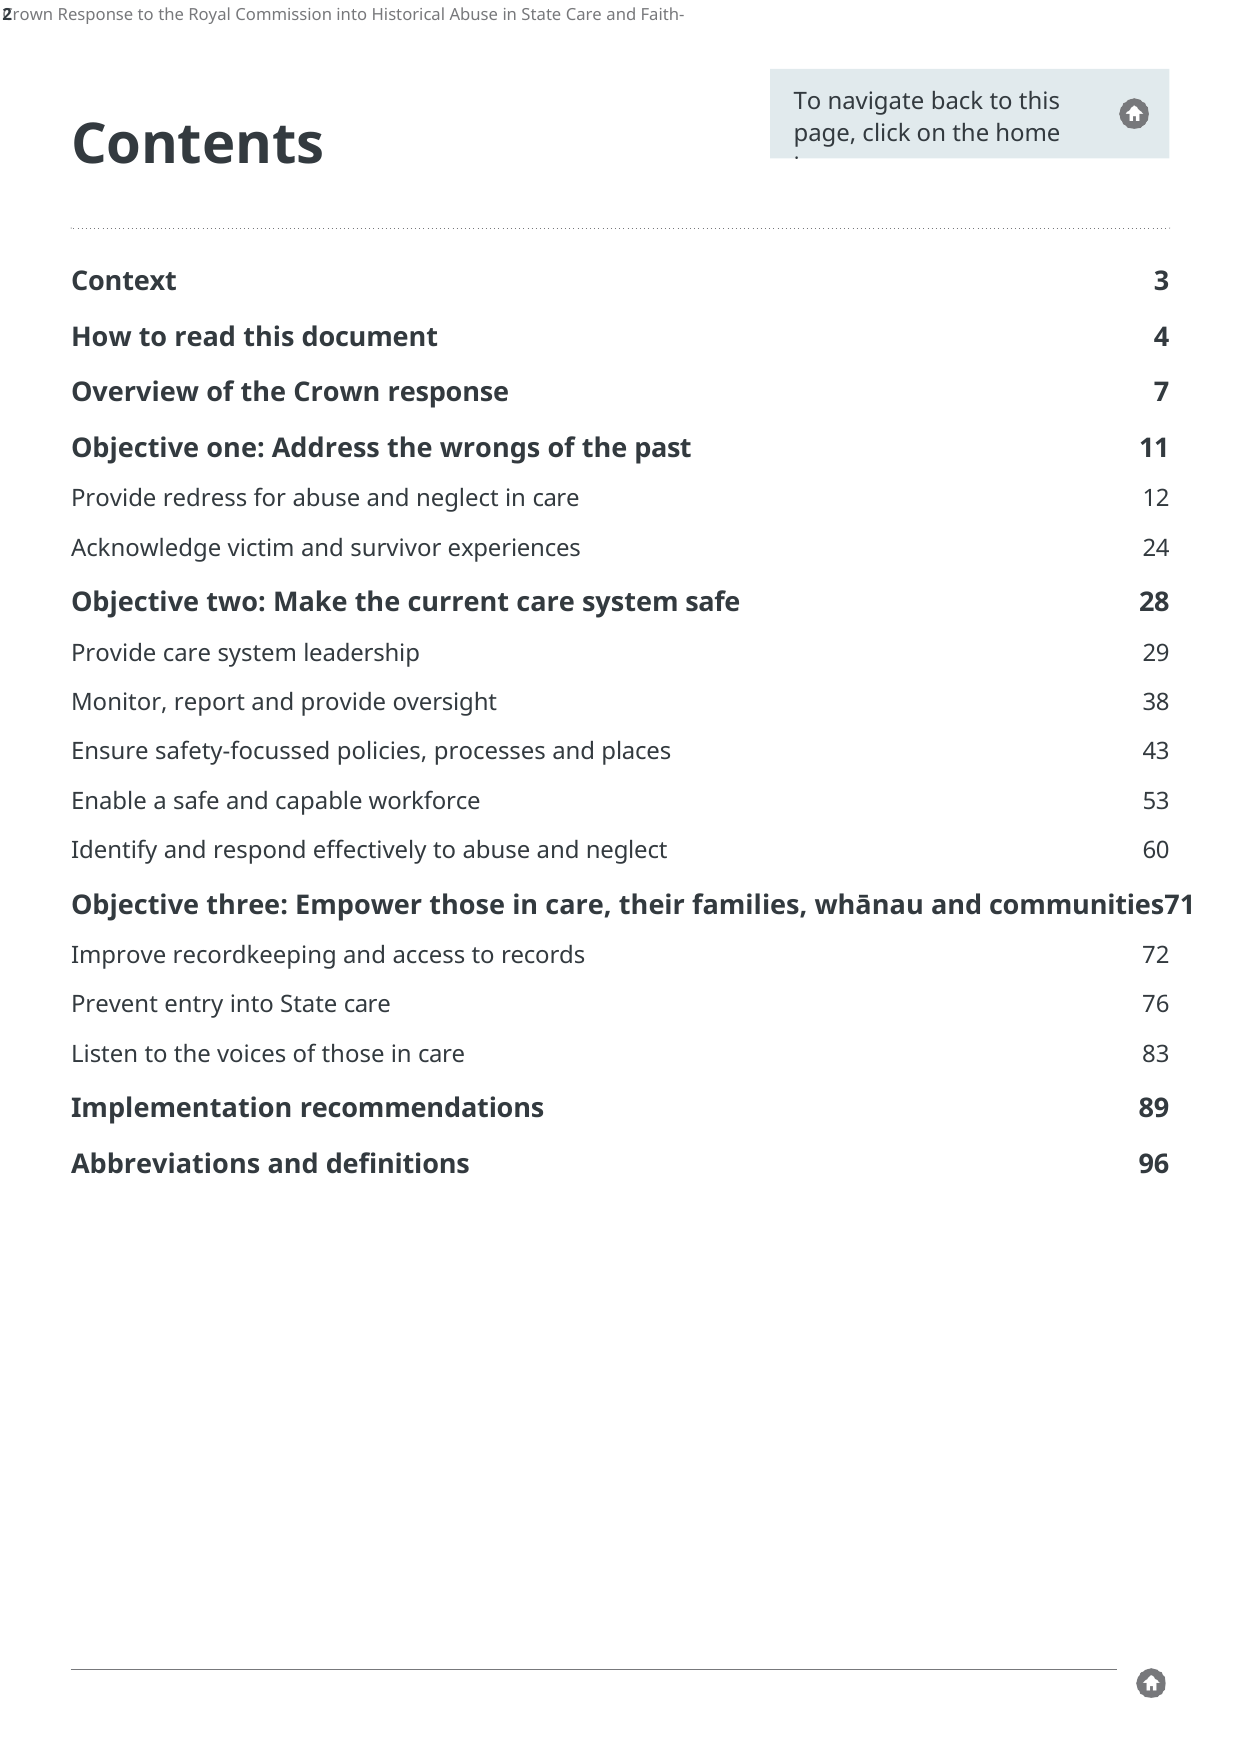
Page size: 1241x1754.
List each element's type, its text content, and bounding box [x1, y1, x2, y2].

picture [1136, 1668, 1166, 1698]
subtitle Objective three: Empower those in care, their families, whānau and communities 71 [71, 885, 1226, 922]
text Prevent entry into State care 76 [71, 987, 1226, 1020]
text Provide care system leadership 29 [71, 635, 1226, 668]
text Identify and respond effectively to abuse and neglect 60 [71, 833, 1226, 865]
text Listen to the voices of those in care 83 [71, 1037, 1226, 1069]
text Acknowledge victim and survivor experiences 24 [71, 530, 1226, 563]
subtitle Context 3 [71, 261, 1226, 298]
subtitle Overview of the Crown response 7 [71, 373, 1226, 409]
subtitle Objective two: Make the current care system safe 28 [71, 583, 1226, 619]
text Enable a safe and capable workforce 53 [71, 783, 1226, 816]
text Contents [71, 103, 1226, 180]
text Improve recordkeeping and access to records 72 [71, 938, 1226, 970]
subtitle Objective one: Address the wrongs of the past 11 [71, 428, 1226, 465]
text Monitor, report and provide oversight 38 [71, 685, 1226, 717]
subtitle How to read this document 4 [71, 317, 1226, 354]
subtitle Implementation recommendations 89 [71, 1089, 1226, 1126]
text Ensure safety-focussed policies, processes and places 43 [71, 734, 1226, 767]
picture [1119, 98, 1149, 129]
subtitle Abbreviations and definitions 96 [71, 1144, 1226, 1181]
text Provide redress for abuse and neglect in care 12 [71, 481, 1226, 514]
